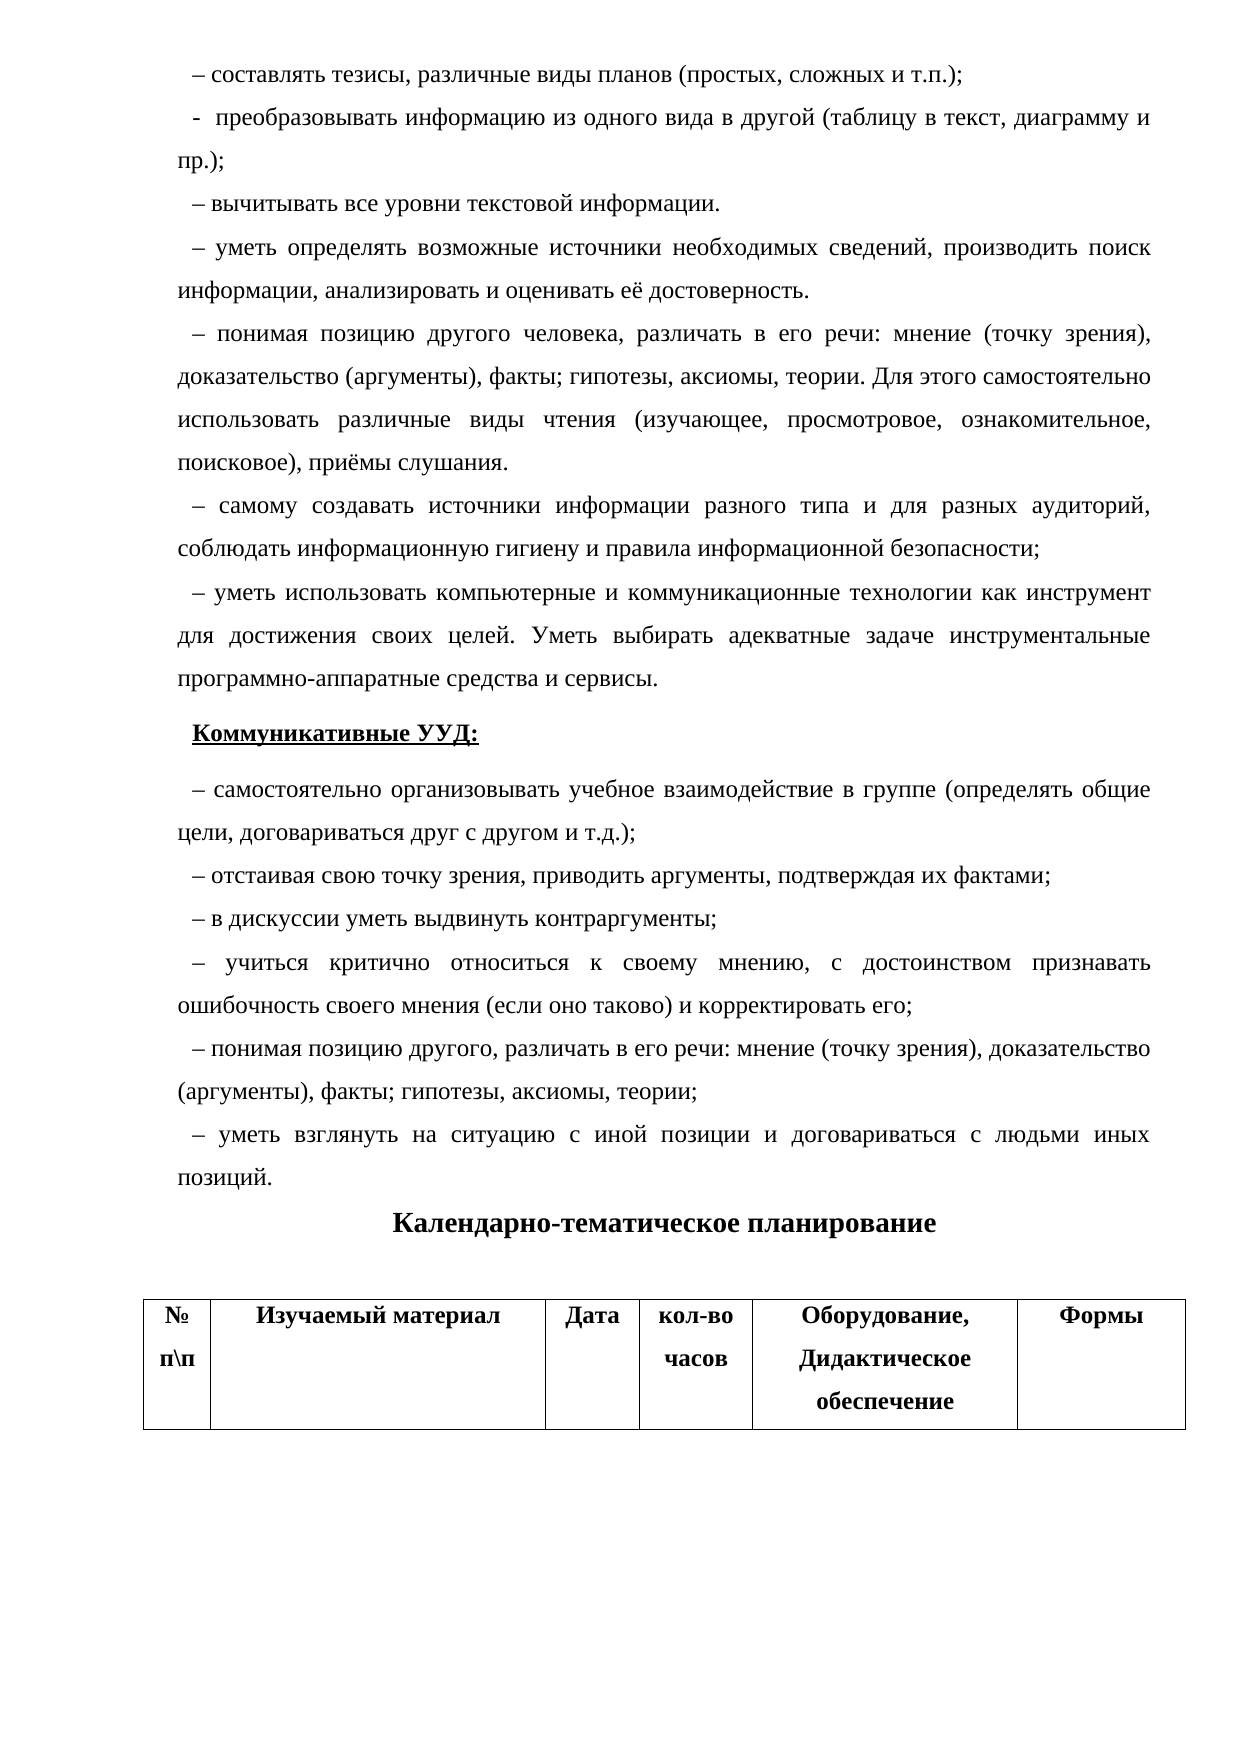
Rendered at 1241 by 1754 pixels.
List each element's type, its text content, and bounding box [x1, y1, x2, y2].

title - преобразовывать информацию из одного вида в другой (таблицу в текст, диаграмму и пр.); [177, 102, 1152, 174]
table_header кол-во часов [640, 1300, 752, 1429]
title – составлять тезисы, различные виды планов (простых, сложных и т.п.); [177, 59, 1152, 88]
title – понимая позицию другого, различать в его речи: мнение (точку зрения), доказательство (аргументы), факты; гипотезы, аксиомы, теории; [177, 1033, 1152, 1105]
table_header Оборудование, Дидактическое обеспечение [753, 1300, 1017, 1429]
text Коммуникативные УУД: [177, 718, 1152, 747]
title – самому создавать источники информации разного типа и для разных аудиторий, соблюдать информационную гигиену и правила информационной безопасности; [177, 490, 1152, 562]
title – уметь взглянуть на ситуацию с иной позиции и договариваться с людьми иных позиций. [177, 1119, 1152, 1191]
table_header Изучаемый материал [211, 1300, 545, 1429]
table_header Формы [1018, 1300, 1185, 1429]
title – уметь использовать компьютерные и коммуникационные технологии как инструмент для достижения своих целей. Уметь выбирать адекватные задаче инструментальные программно-аппаратные средства и сервисы. [177, 577, 1152, 692]
title – в дискуссии уметь выдвинуть контраргументы; [177, 903, 1152, 932]
table_header Дата [546, 1300, 639, 1429]
title – уметь определять возможные источники необходимых сведений, производить поиск информации, анализировать и оценивать её достоверность. [177, 232, 1152, 303]
title – вычитывать все уровни текстовой информации. [177, 188, 1152, 217]
title – понимая позицию другого человека, различать в его речи: мнение (точку зрения), доказательство (аргументы), факты; гипотезы, аксиомы, теории. Для этого самостоятельно использовать различные виды чтения (изучающее, просмотровое, ознакомительное, поисковое), приёмы слушания. [177, 318, 1152, 476]
title – учиться критично относиться к своему мнению, с достоинством признавать ошибочность своего мнения (если оно таково) и корректировать его; [177, 947, 1152, 1018]
title – отстаивая свою точку зрения, приводить аргументы, подтверждая их фактами; [177, 860, 1152, 889]
title – самостоятельно организовывать учебное взаимодействие в группе (определять общие цели, договариваться друг с другом и т.д.); [177, 774, 1152, 846]
table_header № п\п [144, 1300, 210, 1429]
text Календарно-тематическое планирование [177, 1205, 1152, 1239]
